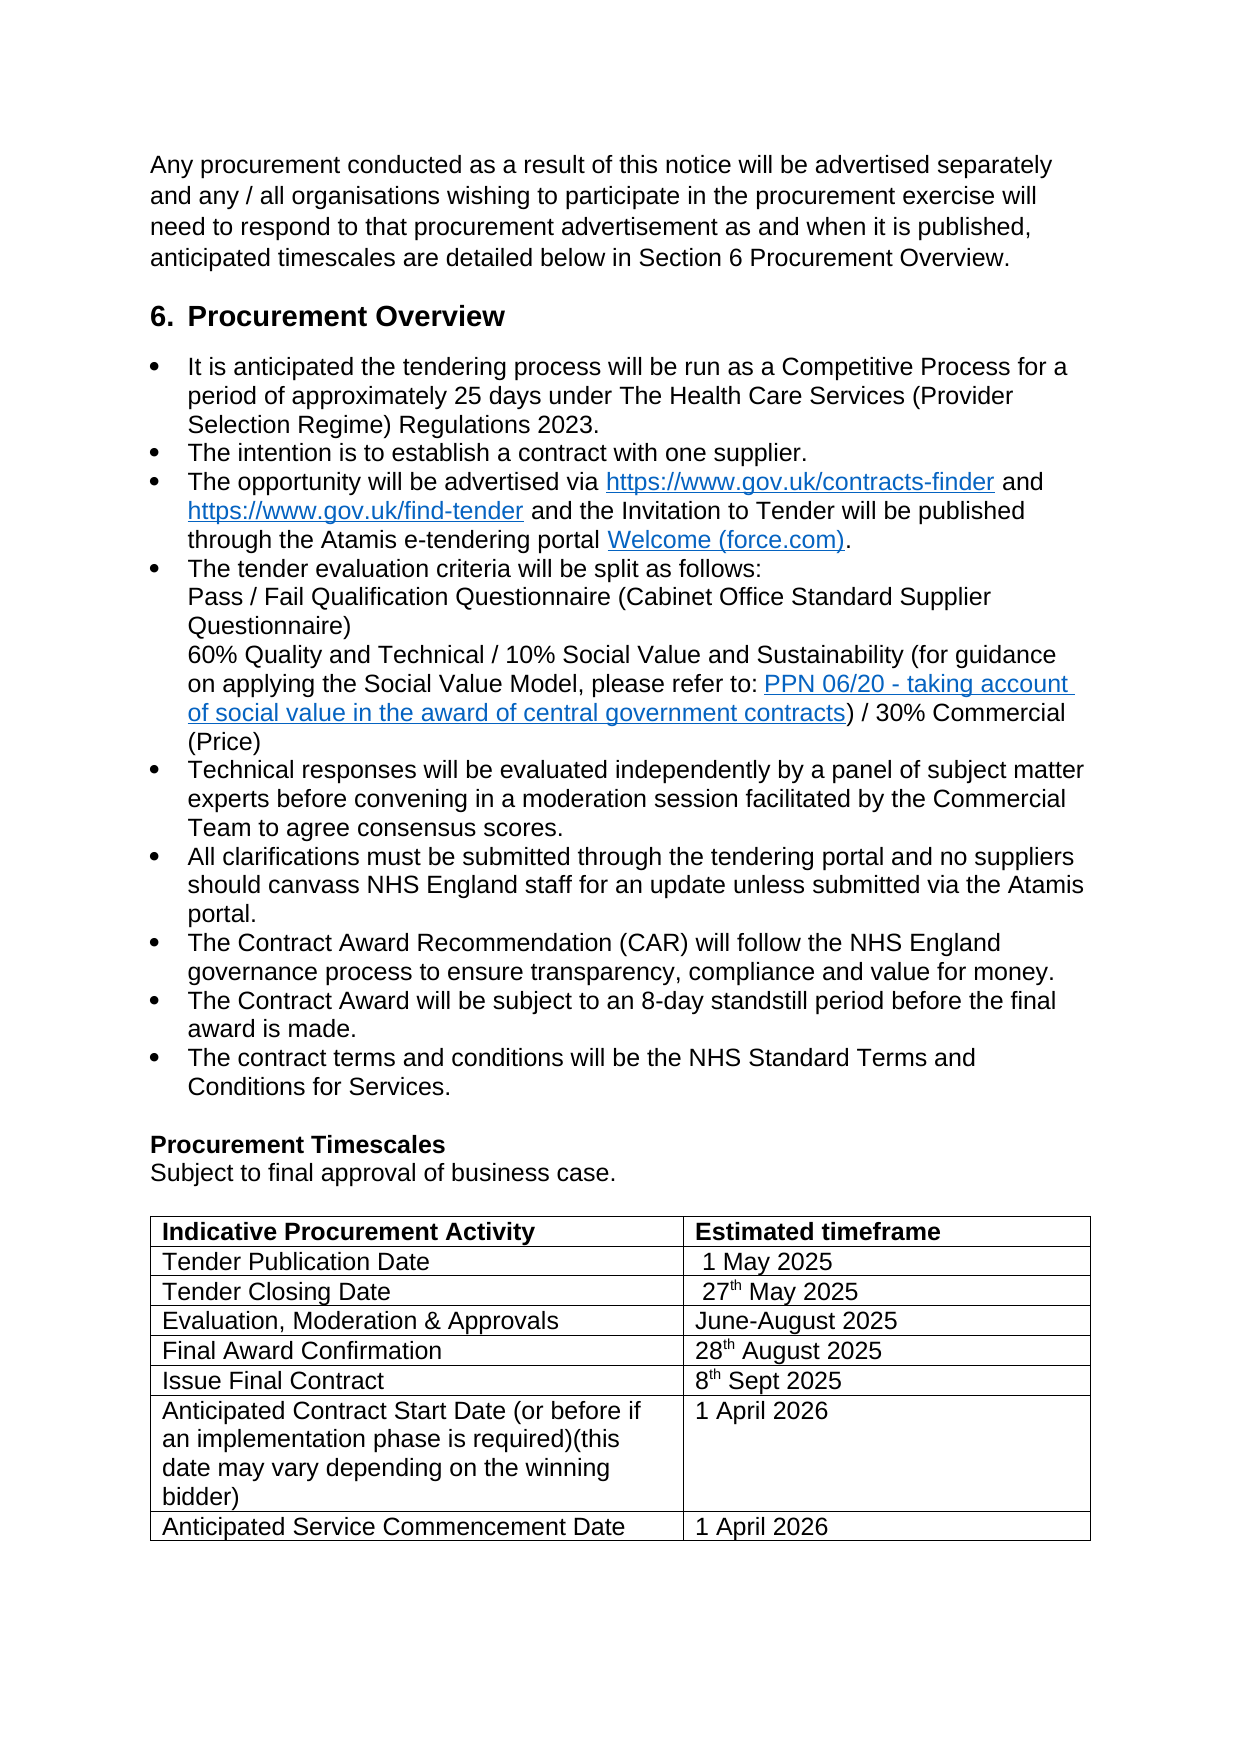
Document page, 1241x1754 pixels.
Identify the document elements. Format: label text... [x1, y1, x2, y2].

text Pass / Fail Qualification Questionnaire (Cabinet Office Standard Supplier Questionnaire) [187, 582, 1090, 640]
table_cell 8th Sept 2025 [684, 1366, 1090, 1394]
list Procurement Overview [150, 299, 1090, 333]
list Technical responses will be evaluated independently by a panel of subject matter experts before convening in a moderation session facilitated by the Commercial Team to agree consensus scores. [150, 755, 1090, 842]
text Subject to final approval of business case. [150, 1158, 1090, 1187]
list The Contract Award Recommendation (CAR) will follow the NHS England governance process to ensure transparency, compliance and value for money. [150, 928, 1090, 986]
list It is anticipated the tendering process will be run as a Competitive Process for a period of approximately 25 days under The Health Care Services (Provider Selection Regime) Regulations 2023. [150, 352, 1090, 438]
table_cell 1 April 2026 [684, 1396, 1090, 1511]
text 60% Quality and Technical / 10% Social Value and Sustainability (for guidance on applying the Social Value Model, please refer to: PPN 06/20 - taking account of social value in the award of central government contracts) / 30% Commercial (Price) [187, 640, 1090, 755]
table_cell Tender Closing Date [151, 1276, 683, 1305]
table_cell Anticipated Contract Start Date (or before if an implementation phase is required)(this date may vary depending on the winning bidder) [151, 1396, 683, 1511]
text Any procurement conducted as a result of this notice will be advertised separately and any / all organisations wishing to participate in the procurement exercise will need to respond to that procurement advertisement as and when it is published, anticipated timescales are detailed below in Section 6 Procurement Overview. [150, 150, 1090, 272]
table_cell Tender Publication Date [151, 1247, 683, 1275]
table_cell Final Award Confirmation [151, 1336, 683, 1365]
table_cell Anticipated Service Commencement Date [151, 1512, 683, 1540]
table_header Indicative Procurement Activity [151, 1217, 683, 1246]
table_cell June-August 2025 [684, 1306, 1090, 1335]
list The tender evaluation criteria will be split as follows: [150, 553, 1090, 582]
list All clarifications must be submitted through the tendering portal and no suppliers should canvass NHS England staff for an update unless submitted via the Atamis portal. [150, 842, 1090, 928]
table_cell 1 April 2026 [684, 1512, 1090, 1540]
list The intention is to establish a contract with one supplier. [150, 438, 1090, 467]
list The opportunity will be advertised via https://www.gov.uk/contracts-finder and https://www.gov.uk/find-tender and the Invitation to Tender will be published through the Atamis e-tendering portal Welcome (force.com). [150, 467, 1090, 553]
list The Contract Award will be subject to an 8-day standstill period before the final award is made. [150, 986, 1090, 1043]
text Procurement Timescales [150, 1129, 1090, 1158]
list The contract terms and conditions will be the NHS Standard Terms and Conditions for Services. [150, 1043, 1090, 1101]
table_cell Evaluation, Moderation & Approvals [151, 1306, 683, 1335]
table_header Estimated timeframe [684, 1217, 1090, 1246]
table_cell 27th May 2025 [684, 1276, 1090, 1305]
table_cell 28th August 2025 [684, 1336, 1090, 1365]
table_cell Issue Final Contract [151, 1366, 683, 1394]
table_cell 1 May 2025 [684, 1247, 1090, 1275]
